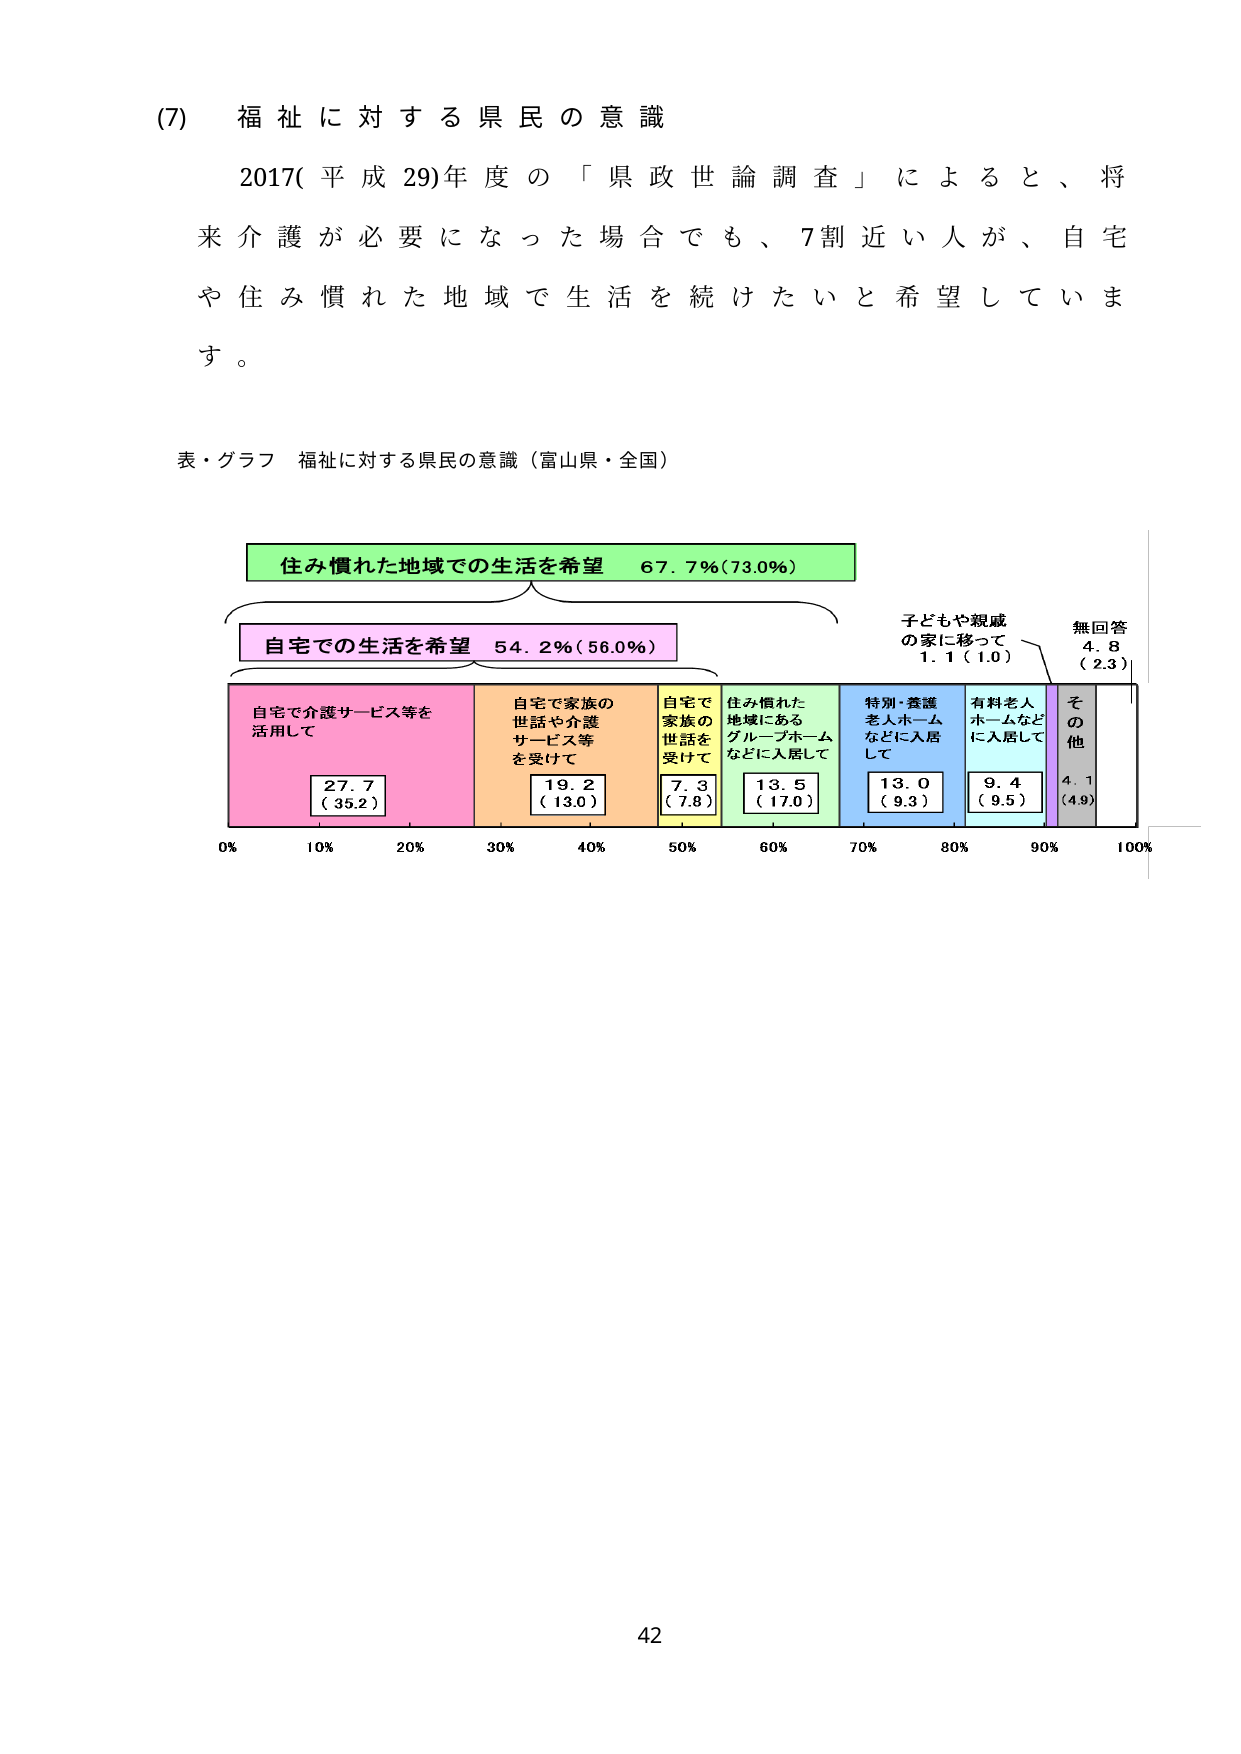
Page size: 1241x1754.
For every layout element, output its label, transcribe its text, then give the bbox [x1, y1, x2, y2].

text (7) 福祉に対する県民の意識 [157, 86, 1142, 146]
text 表・グラフ 福祉に対する県民の意識（富山県・全国） [177, 445, 1142, 474]
text 2017(平成29)年度の「県政世論調査」によると、将来介護が必要になった場合でも、7割近い人が、自宅や住み慣れた地域で生活を続けたいと希望しています。 [157, 146, 1142, 385]
picture [177, 520, 1201, 879]
